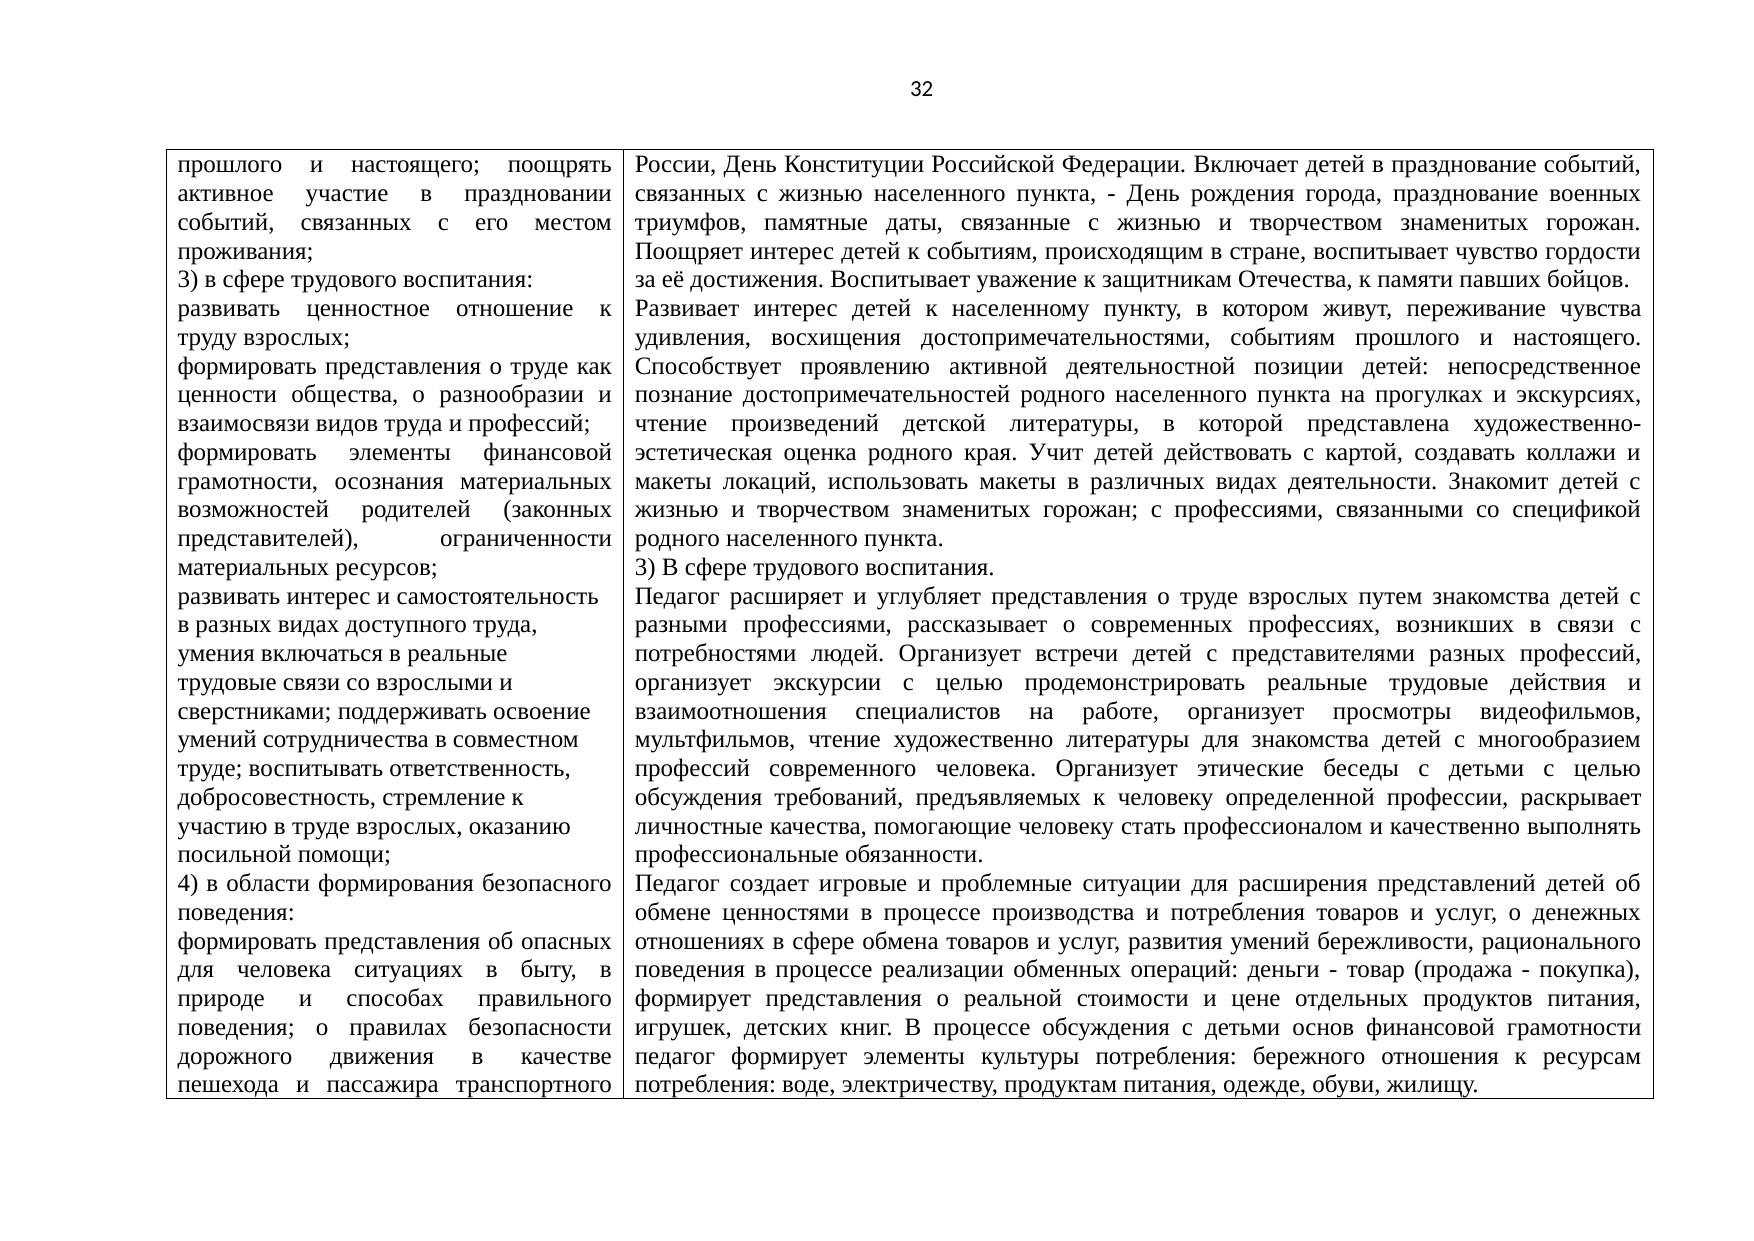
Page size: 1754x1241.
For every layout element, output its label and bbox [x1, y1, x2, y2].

table_cell [624, 150, 1653, 1098]
table_cell [167, 150, 623, 1098]
